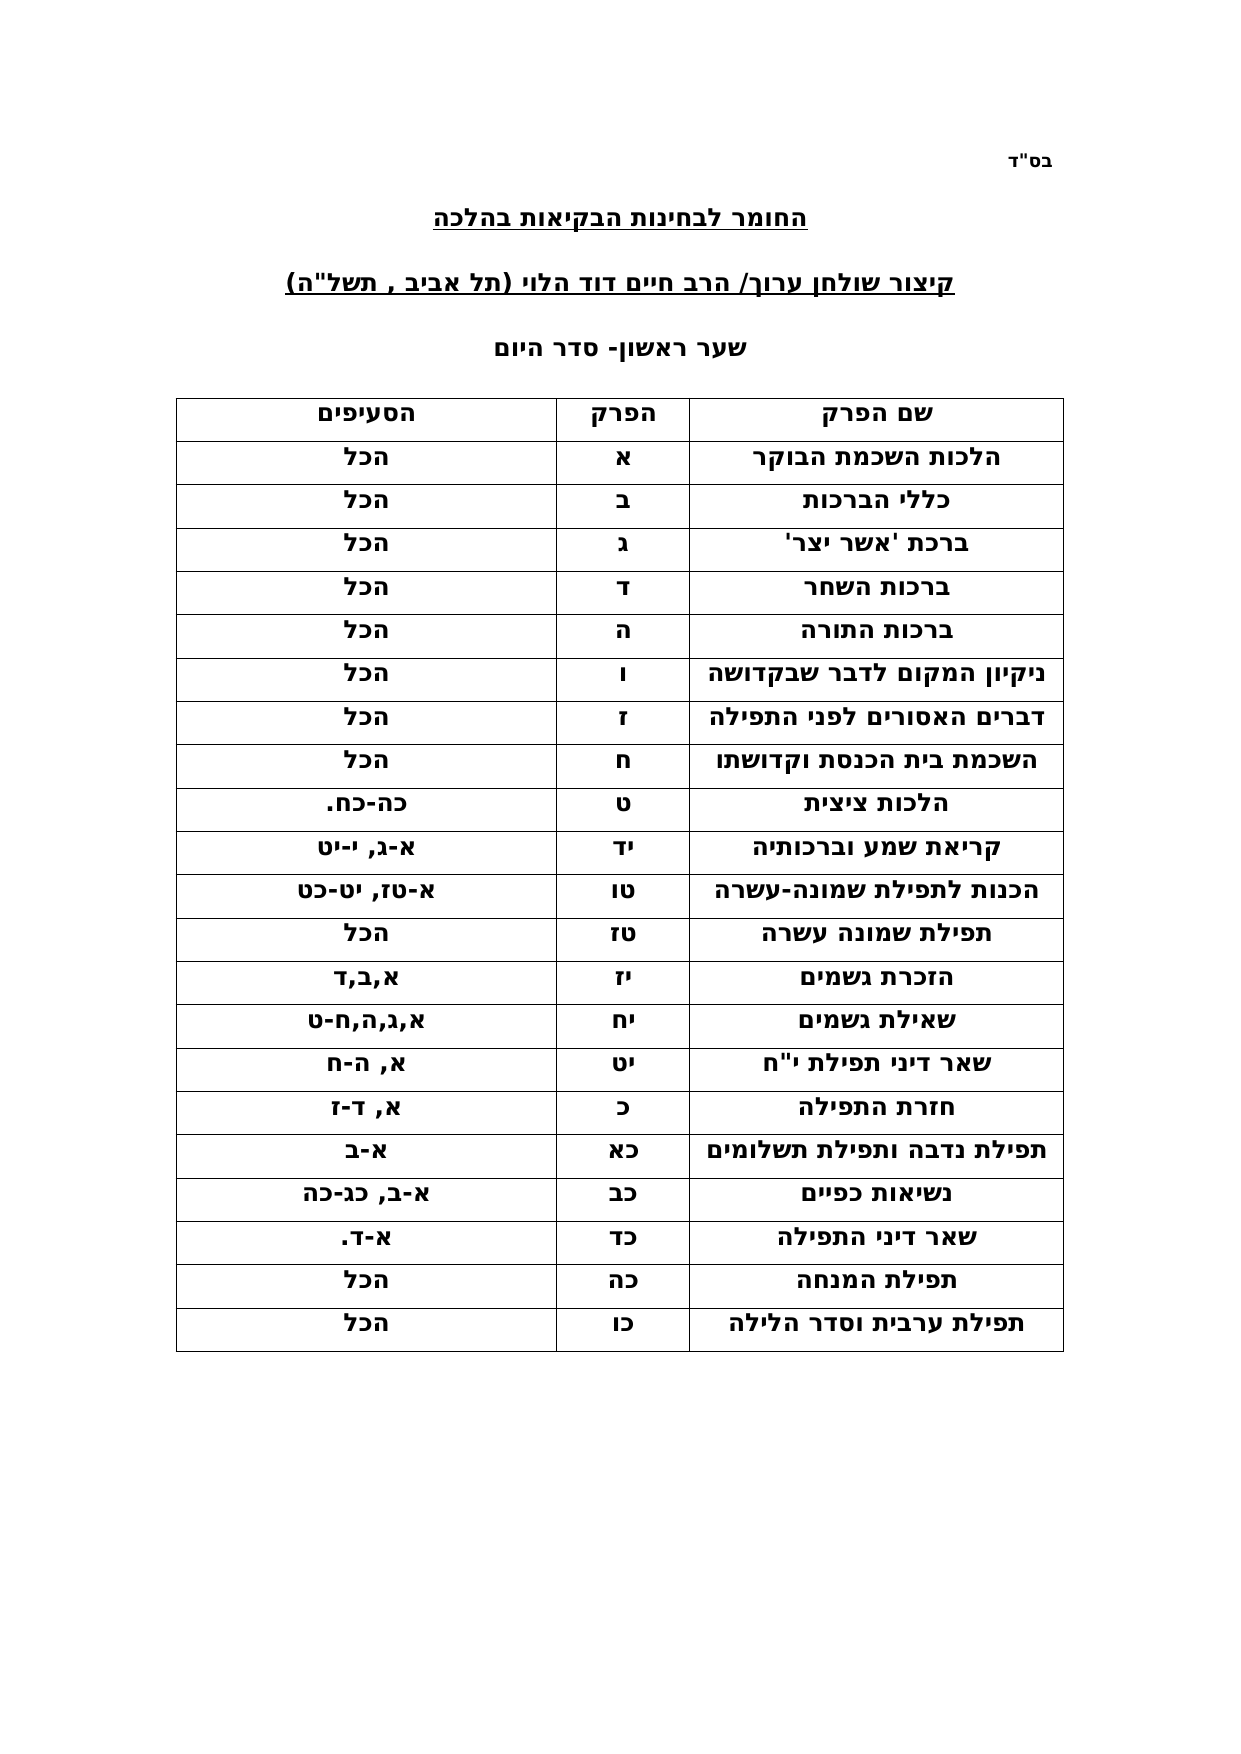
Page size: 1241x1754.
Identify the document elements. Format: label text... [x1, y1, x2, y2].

table_cell הלכות השכמת הבוקר [690, 442, 1063, 484]
text בס"ד [187, 150, 1053, 172]
table_cell א-טז, יט-כט [177, 875, 556, 917]
table_cell א-ב [177, 1135, 556, 1177]
table_cell הכל [177, 442, 556, 484]
table_cell השכמת בית הכנסת וקדושתו [690, 745, 1063, 787]
text שער ראשון- סדר היום [187, 333, 1053, 362]
table_cell קריאת שמע וברכותיה [690, 832, 1063, 874]
table_cell א-ב, כג-כה [177, 1179, 556, 1221]
table_cell הכל [177, 485, 556, 527]
table_cell א [557, 442, 689, 484]
table_cell ה [557, 615, 689, 657]
table_cell כה-כח. [177, 789, 556, 831]
table_cell ברכות השחר [690, 572, 1063, 614]
table_cell הלכות ציצית [690, 789, 1063, 831]
table_cell הכל [177, 659, 556, 701]
text החומר לבחינות הבקיאות בהלכה [187, 204, 1053, 233]
table_cell הכל [177, 572, 556, 614]
table_cell נשיאות כפיים [690, 1179, 1063, 1221]
table_cell ט [557, 789, 689, 831]
table_cell הכל [177, 702, 556, 744]
table_cell כו [557, 1309, 689, 1351]
table_cell תפילת ערבית וסדר הלילה [690, 1309, 1063, 1351]
table_cell ז [557, 702, 689, 744]
table_cell ד [557, 572, 689, 614]
table_cell ברכות התורה [690, 615, 1063, 657]
table_cell כא [557, 1135, 689, 1177]
table_cell הכל [177, 615, 556, 657]
table_cell כ [557, 1092, 689, 1134]
table_cell יט [557, 1049, 689, 1091]
table_cell טו [557, 875, 689, 917]
table_header שם הפרק [690, 399, 1063, 441]
table_header הפרק [557, 399, 689, 441]
table_cell כללי הברכות [690, 485, 1063, 527]
table_cell ברכת 'אשר יצר' [690, 529, 1063, 571]
table_cell כב [557, 1179, 689, 1221]
table_cell הכל [177, 745, 556, 787]
table_cell ח [557, 745, 689, 787]
table_cell חזרת התפילה [690, 1092, 1063, 1134]
table_cell הכל [177, 919, 556, 961]
table_cell תפילת שמונה עשרה [690, 919, 1063, 961]
table_cell הכל [177, 1309, 556, 1351]
table_cell כד [557, 1222, 689, 1264]
table_cell טז [557, 919, 689, 961]
table_cell ו [557, 659, 689, 701]
table_header הסעיפים [177, 399, 556, 441]
table_cell ב [557, 485, 689, 527]
table_cell שאילת גשמים [690, 1005, 1063, 1047]
table_cell תפילת נדבה ותפילת תשלומים [690, 1135, 1063, 1177]
table_cell תפילת המנחה [690, 1265, 1063, 1307]
table_cell הזכרת גשמים [690, 962, 1063, 1004]
table_cell הכל [177, 529, 556, 571]
table_cell יח [557, 1005, 689, 1047]
table_cell יד [557, 832, 689, 874]
table_cell ניקיון המקום לדבר שבקדושה [690, 659, 1063, 701]
table_cell א-ג, י-יט [177, 832, 556, 874]
table_cell א-ד. [177, 1222, 556, 1264]
table_cell כה [557, 1265, 689, 1307]
table_cell הכנות לתפילת שמונה-עשרה [690, 875, 1063, 917]
table_cell ג [557, 529, 689, 571]
table_cell דברים האסורים לפני התפילה [690, 702, 1063, 744]
table_cell א,ב,ד [177, 962, 556, 1004]
table_cell א, ד-ז [177, 1092, 556, 1134]
table_cell יז [557, 962, 689, 1004]
table_cell א, ה-ח [177, 1049, 556, 1091]
table_cell הכל [177, 1265, 556, 1307]
table_cell א,ג,ה,ח-ט [177, 1005, 556, 1047]
table_cell שאר דיני התפילה [690, 1222, 1063, 1264]
table_cell שאר דיני תפילת י"ח [690, 1049, 1063, 1091]
text קיצור שולחן ערוך/ הרב חיים דוד הלוי (תל אביב , תשל"ה) [187, 268, 1053, 297]
